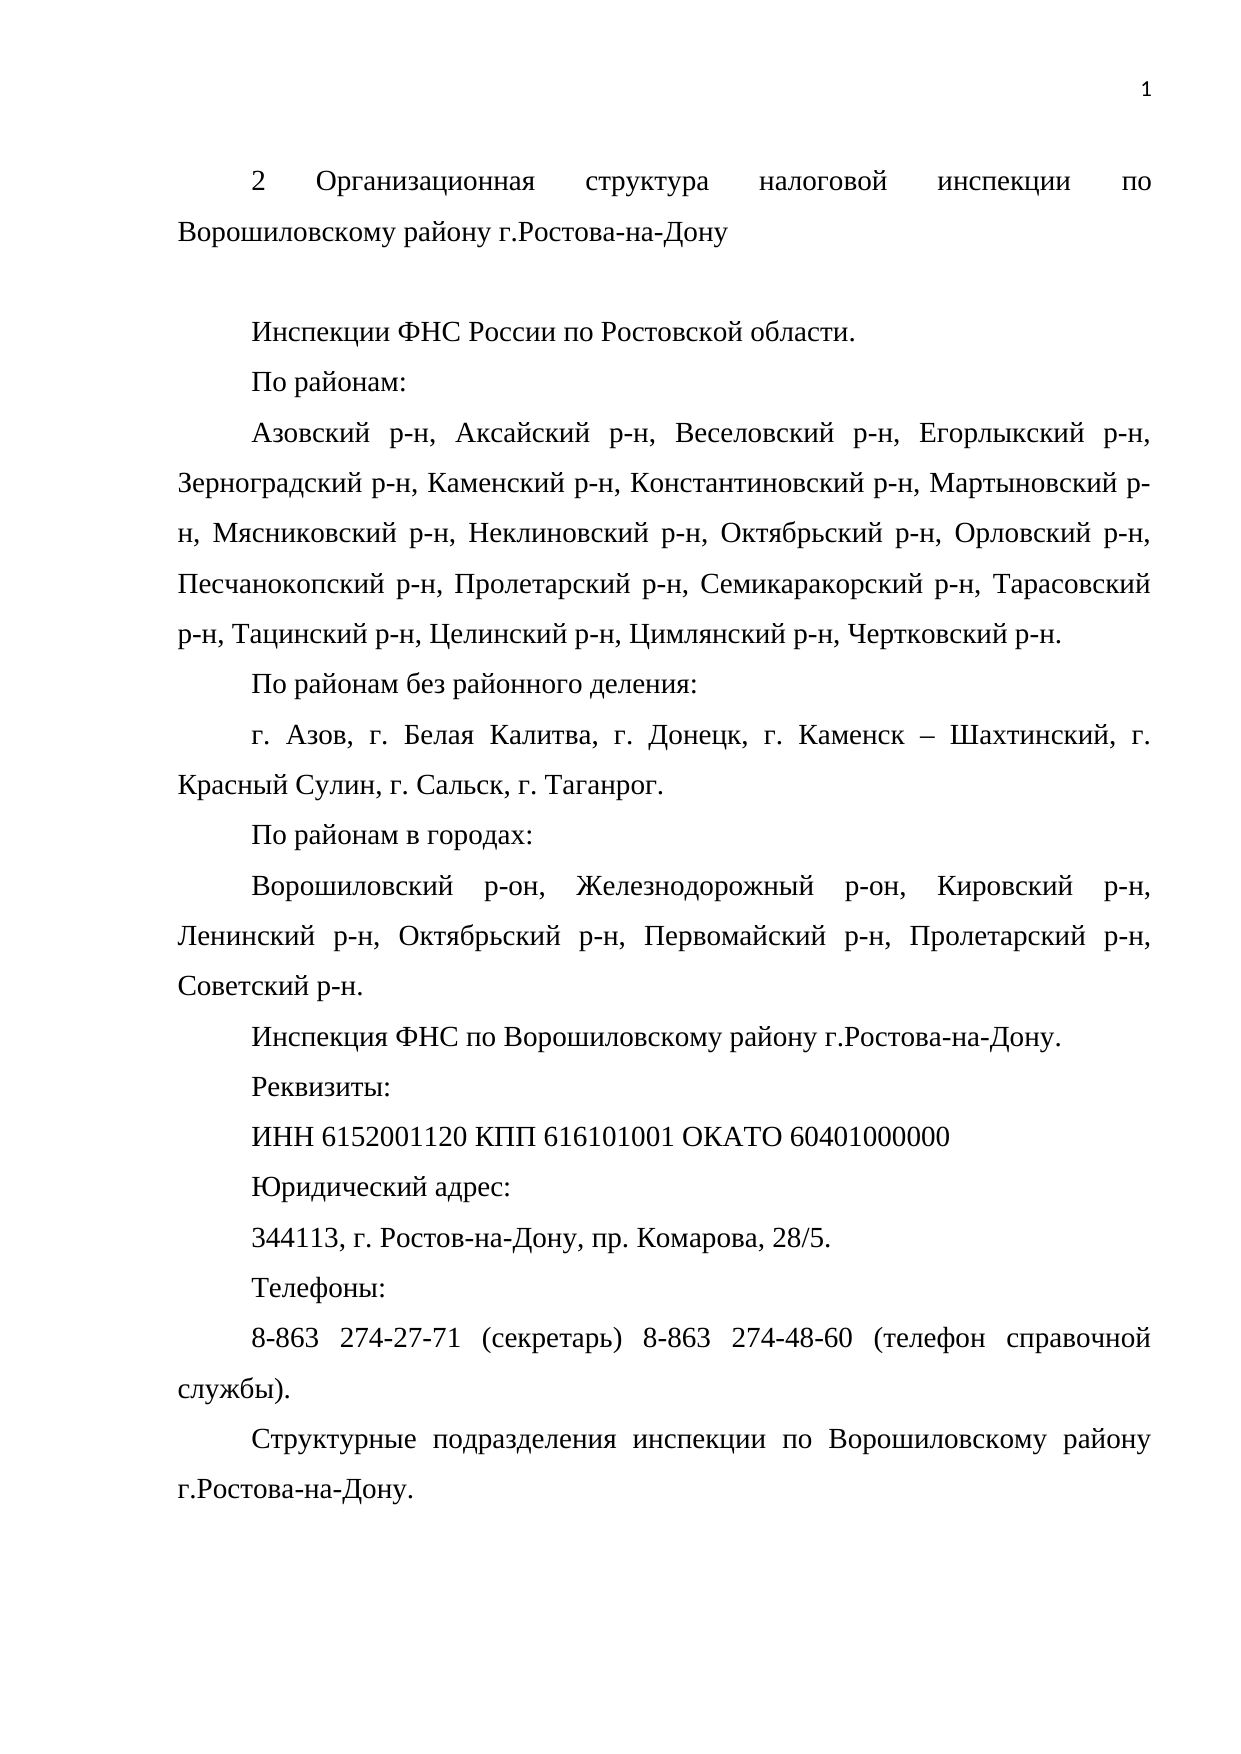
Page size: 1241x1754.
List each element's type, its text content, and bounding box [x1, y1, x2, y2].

text По районам без районного деления: [177, 666, 1152, 700]
text Инспекция ФНС по Ворошиловскому району г.Ростова-на-Дону. [177, 1019, 1152, 1052]
text Азовский р-н, Аксайский р-н, Веселовский р-н, Егорлыкский р-н, Зерноградский р-н, Каменский р-н, Константиновский р-н, Мартыновский р-н, Мясниковский р-н, Неклиновский р-н, Октябрьский р-н, Орловский р-н, Песчанокопский р-н, Пролетарский р-н, Семикаракорский р-н, Тарасовский р-н, Тацинский р-н, Целинский р-н, Цимлянский р-н, Чертковский р-н. [177, 415, 1152, 650]
text По районам: [177, 364, 1152, 398]
text Ворошиловский р-он, Железнодорожный р-он, Кировский р-н, Ленинский р-н, Октябрьский р-н, Первомайский р-н, Пролетарский р-н, Советский р-н. [177, 868, 1152, 1002]
text 344113, г. Ростов-на-Дону, пр. Комарова, 28/5. [177, 1220, 1152, 1253]
text Реквизиты: [177, 1069, 1152, 1102]
text ИНН 6152001120 КПП 616101001 ОКАТО 60401000000 [177, 1119, 1152, 1153]
text По районам в городах: [177, 817, 1152, 851]
text Юридический адрес: [177, 1169, 1152, 1203]
text Структурные подразделения инспекции по Ворошиловскому району г.Ростова-на-Дону. [177, 1421, 1152, 1505]
text 2 Организационная структура налоговой инспекции по Ворошиловскому району г.Ростова-на-Дону [177, 163, 1152, 247]
text Телефоны: [177, 1270, 1152, 1304]
text Инспекции ФНС России по Ростовской области. [177, 314, 1152, 348]
text г. Азов, г. Белая Калитва, г. Донецк, г. Каменск – Шахтинский, г. Красный Сулин, г. Сальск, г. Таганрог. [177, 717, 1152, 801]
text 8-863 274-27-71 (секретарь) 8-863 274-48-60 (телефон справочной службы). [177, 1321, 1152, 1404]
